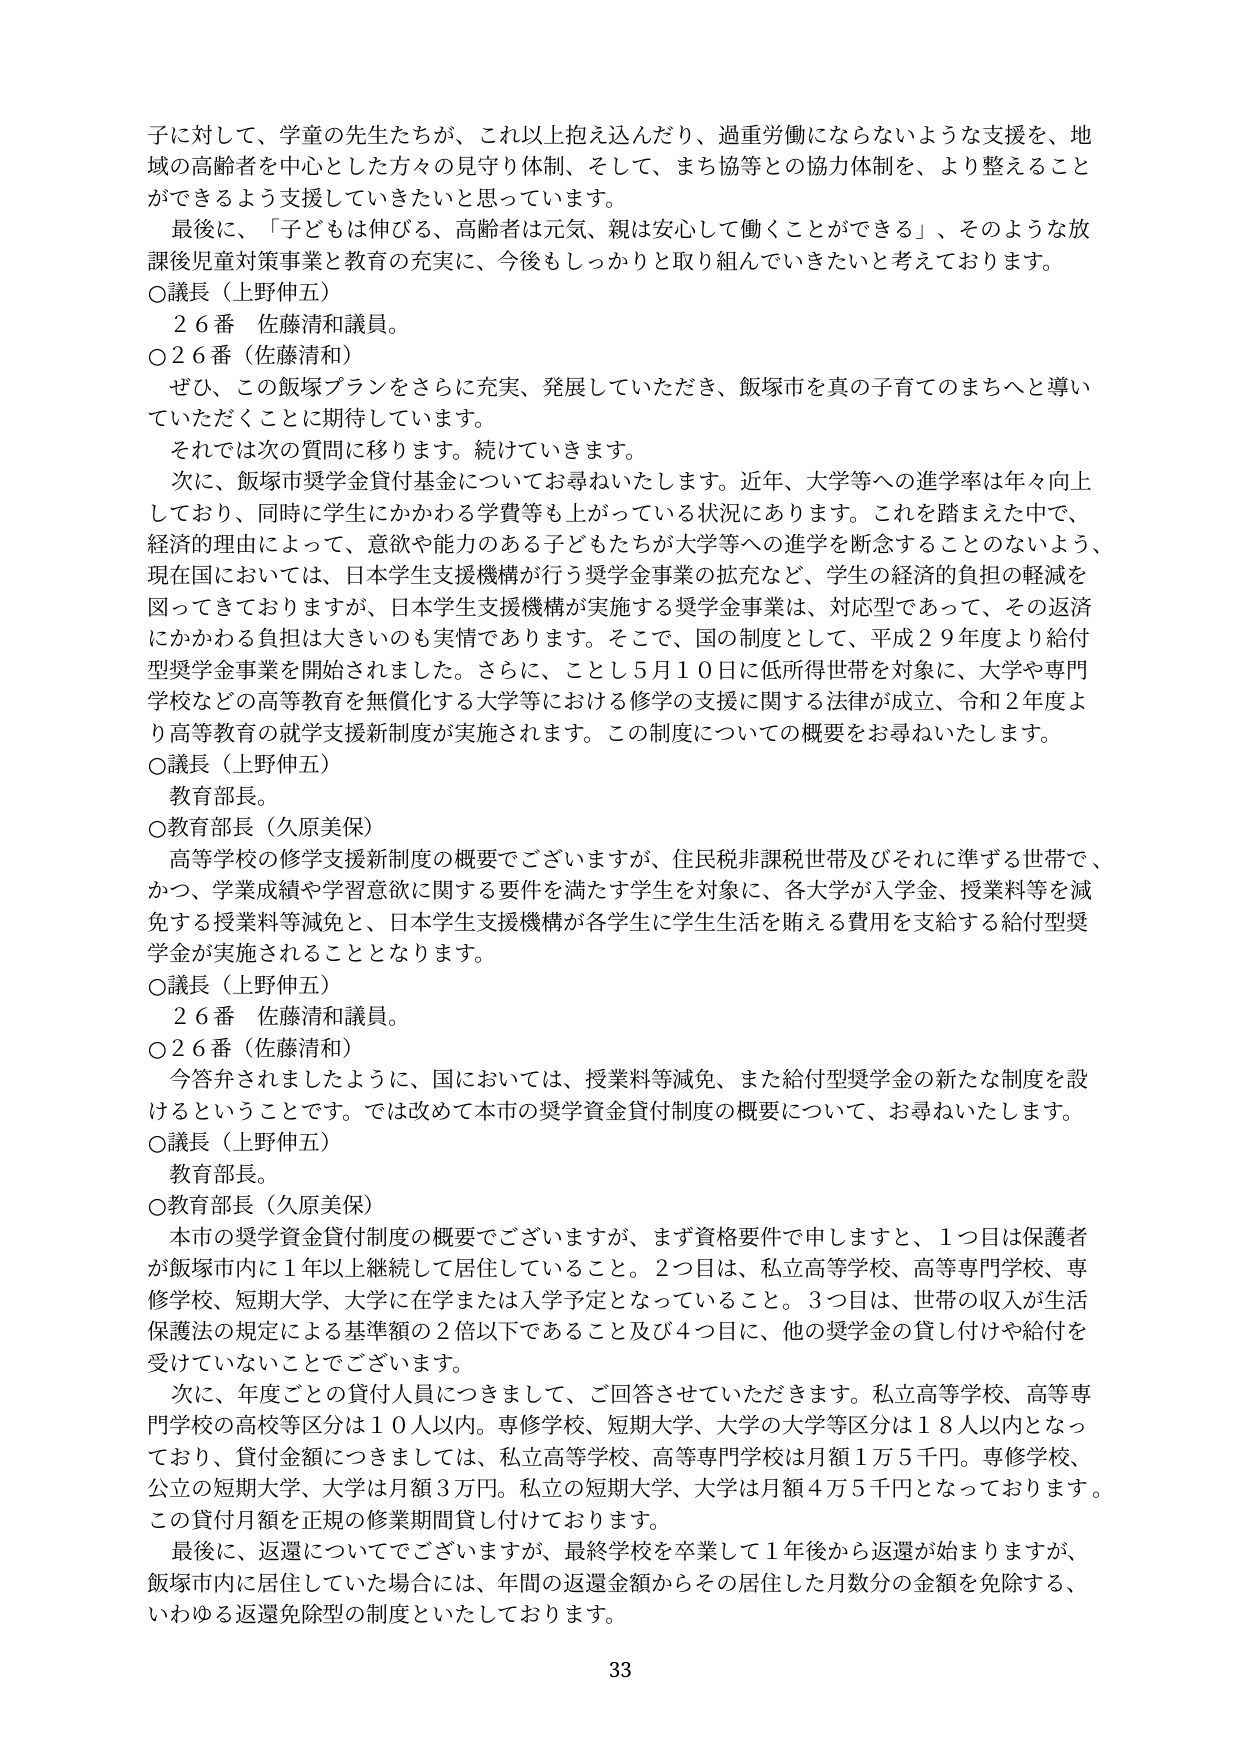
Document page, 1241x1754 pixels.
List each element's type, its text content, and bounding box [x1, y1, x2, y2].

text ○教育部長（久原美保） [148, 1188, 1092, 1220]
text ○議長（上野伸五） [148, 968, 1092, 999]
text 次に、年度ごとの貸付人員につきまして、ご回答させていただきます。私立高等学校、高等専門学校の高校等区分は１０人以内。専修学校、短期大学、大学の大学等区分は１８人以内となっており、貸付金額につきましては、私立高等学校、高等専門学校は月額１万５千円。専修学校、公立の短期大学、大学は月額３万円。私立の短期大学、大学は月額４万５千円となっております。この貸付月額を正規の修業期間貸し付けております。 [148, 1377, 1092, 1534]
text ２６番 佐藤清和議員。 [148, 307, 1092, 338]
text 教育部長。 [148, 1157, 1092, 1188]
text ○議長（上野伸五） [148, 747, 1092, 779]
text ○２６番（佐藤清和） [148, 1031, 1092, 1062]
text ○議長（上野伸五） [148, 275, 1092, 307]
text 最後に、「子どもは伸びる、高齢者は元気、親は安心して働くことができる」、そのような放課後児童対策事業と教育の充実に、今後もしっかりと取り組んでいきたいと考えております。 [148, 212, 1092, 275]
text 最後に、返還についてでございますが、最終学校を卒業して１年後から返還が始まりますが、飯塚市内に居住していた場合には、年間の返還金額からその居住した月数分の金額を免除する、いわゆる返還免除型の制度といたしております。 [148, 1534, 1092, 1629]
text 教育部長。 [148, 779, 1092, 811]
text ○議長（上野伸五） [148, 1125, 1092, 1157]
text 本市の奨学資金貸付制度の概要でございますが、まず資格要件で申しますと、１つ目は保護者が飯塚市内に１年以上継続して居住していること。２つ目は、私立高等学校、高等専門学校、専修学校、短期大学、大学に在学または入学予定となっていること。３つ目は、世帯の収入が生活保護法の規定による基準額の２倍以下であること及び４つ目に、他の奨学金の貸し付けや給付を受けていないことでございます。 [148, 1220, 1092, 1377]
text ぜひ、この飯塚プランをさらに充実、発展していただき、飯塚市を真の子育てのまちへと導いていただくことに期待しています。 [148, 370, 1092, 433]
text 次に、飯塚市奨学金貸付基金についてお尋ねいたします。近年、大学等への進学率は年々向上しており、同時に学生にかかわる学費等も上がっている状況にあります。これを踏まえた中で、経済的理由によって、意欲や能力のある子どもたちが大学等への進学を断念することのないよう、現在国においては、日本学生支援機構が行う奨学金事業の拡充など、学生の経済的負担の軽減を図ってきておりますが、日本学生支援機構が実施する奨学金事業は、対応型であって、その返済にかかわる負担は大きいのも実情であります。そこで、国の制度として、平成２９年度より給付型奨学金事業を開始されました。さらに、ことし５月１０日に低所得世帯を対象に、大学や専門学校などの高等教育を無償化する大学等における修学の支援に関する法律が成立、令和２年度より高等教育の就学支援新制度が実施されます。この制度についての概要をお尋ねいたします。 [148, 464, 1092, 747]
text それでは次の質問に移ります。続けていきます。 [148, 433, 1092, 464]
text ２６番 佐藤清和議員。 [148, 999, 1092, 1031]
text 今答弁されましたように、国においては、授業料等減免、また給付型奨学金の新たな制度を設けるということです。では改めて本市の奨学資金貸付制度の概要について、お尋ねいたします。 [148, 1062, 1092, 1125]
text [148, 118, 1092, 212]
text 高等学校の修学支援新制度の概要でございますが、住民税非課税世帯及びそれに準ずる世帯で、かつ、学業成績や学習意欲に関する要件を満たす学生を対象に、各大学が入学金、授業料等を減免する授業料等減免と、日本学生支援機構が各学生に学生生活を賄える費用を支給する給付型奨学金が実施されることとなります。 [148, 842, 1092, 968]
text ○教育部長（久原美保） [148, 811, 1092, 842]
text ○２６番（佐藤清和） [148, 338, 1092, 370]
